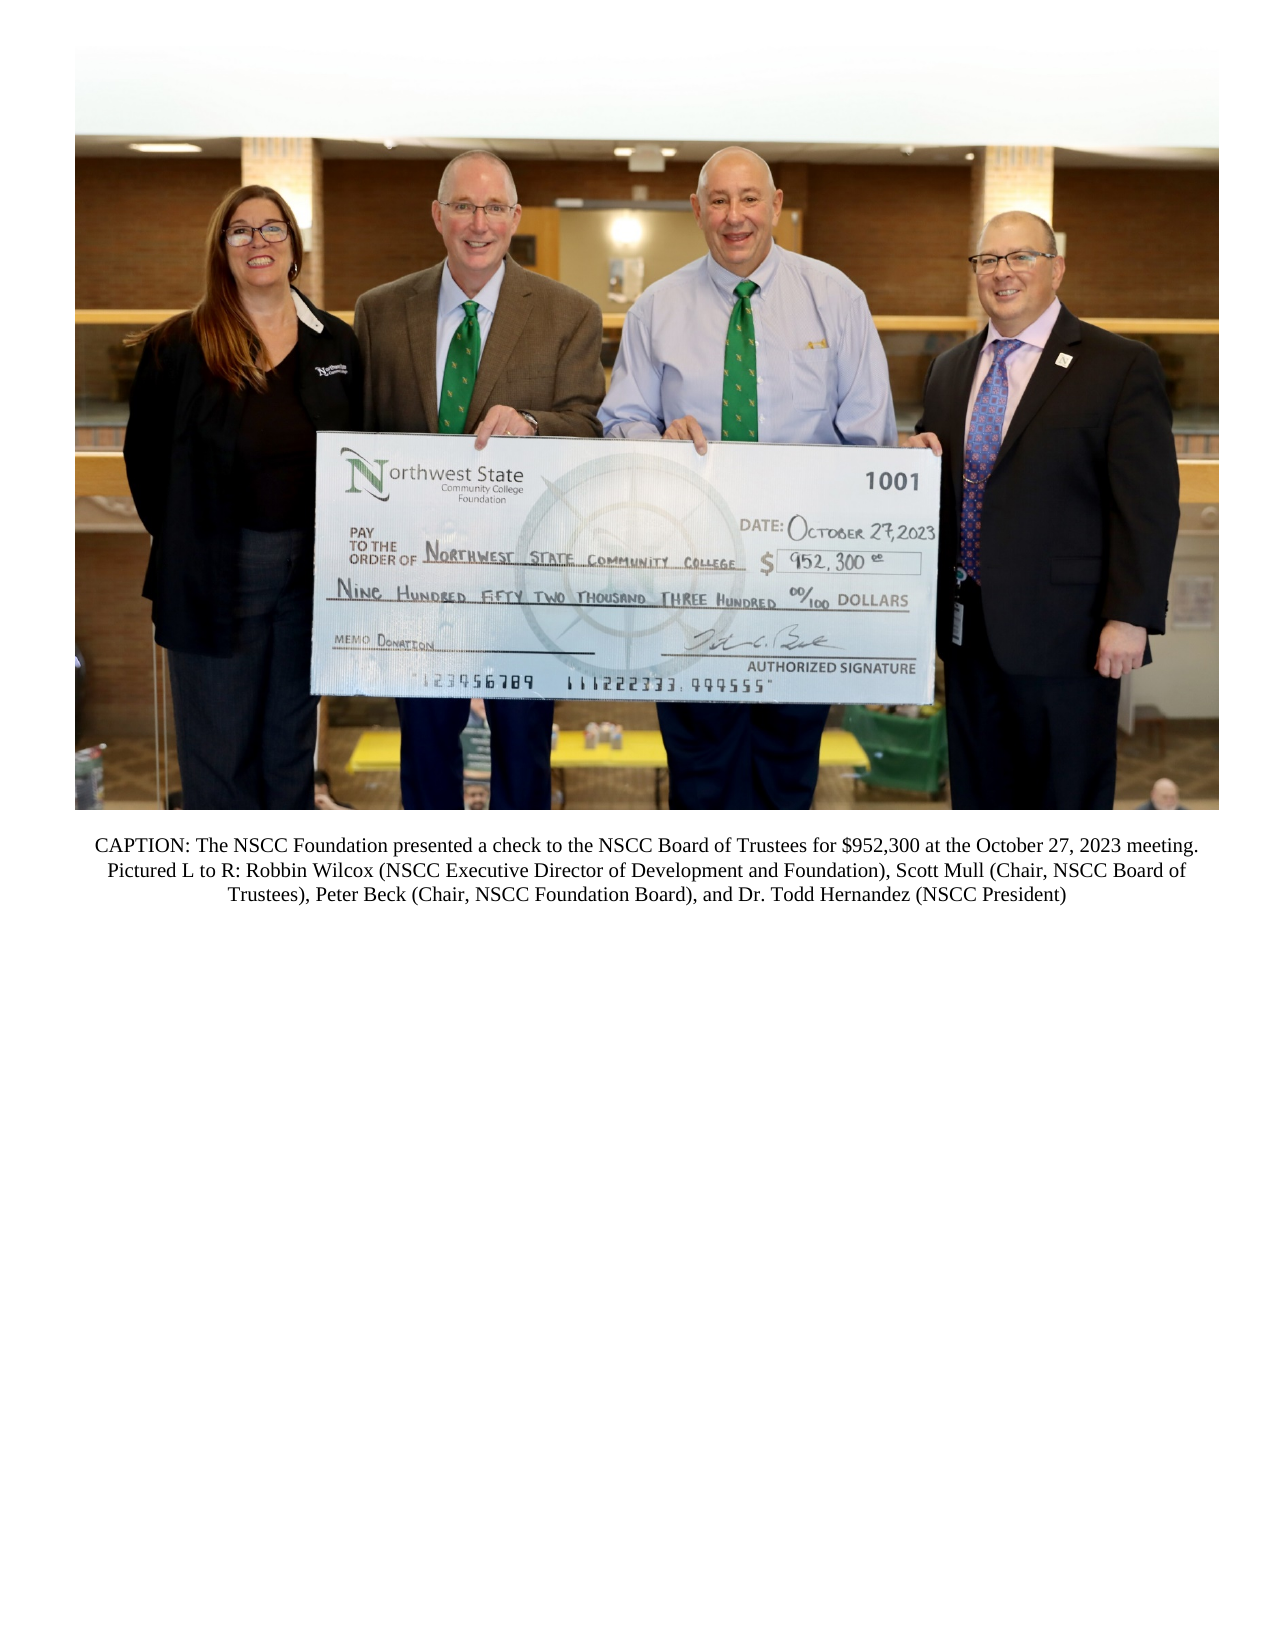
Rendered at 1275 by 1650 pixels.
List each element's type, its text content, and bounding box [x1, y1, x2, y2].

text CAPTION: The NSCC Foundation presented a check to the NSCC Board of Trustees for $952,300 at the October 27, 2023 meeting. Pictured L to R: Robbin Wilcox (NSCC Executive Director of Development and Foundation), Scott Mull (Chair, NSCC Board of Trustees), Peter Beck (Chair, NSCC Foundation Board), and Dr. Todd Hernandez (NSCC President) [75, 833, 1219, 906]
picture [75, 46, 1219, 810]
